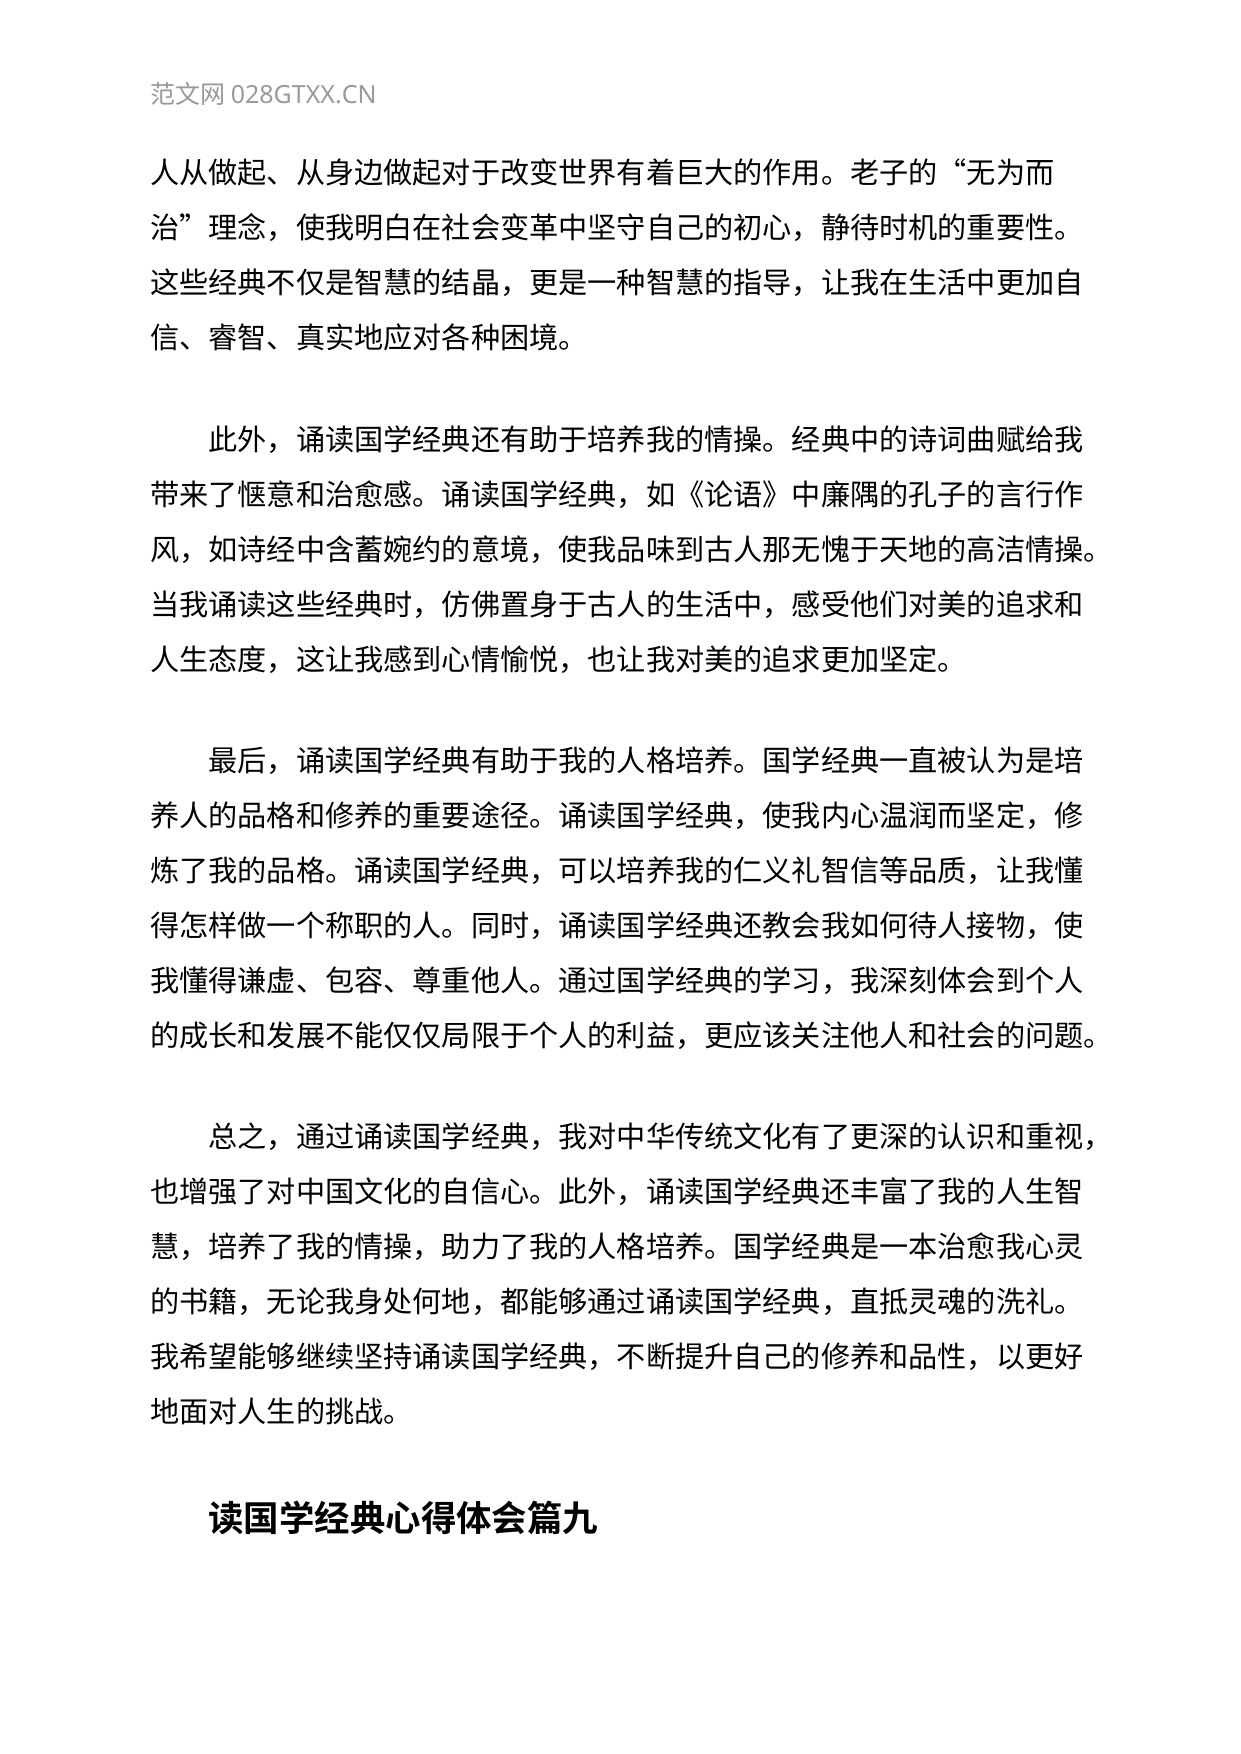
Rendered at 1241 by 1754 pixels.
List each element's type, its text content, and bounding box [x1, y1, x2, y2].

text 此外，诵读国学经典还有助于培养我的情操。经典中的诗词曲赋给我带来了惬意和治愈感。诵读国学经典，如《论语》中廉隅的孔子的言行作风，如诗经中含蓄婉约的意境，使我品味到古人那无愧于天地的高洁情操。当我诵读这些经典时，仿佛置身于古人的生活中，感受他们对美的追求和人生态度，这让我感到心情愉悦，也让我对美的追求更加坚定。 [150, 416, 1090, 678]
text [150, 150, 1090, 357]
text 读国学经典心得体会篇九 [150, 1490, 1090, 1542]
text 最后，诵读国学经典有助于我的人格培养。国学经典一直被认为是培养人的品格和修养的重要途径。诵读国学经典，使我内心温润而坚定，修炼了我的品格。诵读国学经典，可以培养我的仁义礼智信等品质，让我懂得怎样做一个称职的人。同时，诵读国学经典还教会我如何待人接物，使我懂得谦虚、包容、尊重他人。通过国学经典的学习，我深刻体会到个人的成长和发展不能仅仅局限于个人的利益，更应该关注他人和社会的问题。 [150, 738, 1090, 1054]
text 总之，通过诵读国学经典，我对中华传统文化有了更深的认识和重视，也增强了对中国文化的自信心。此外，诵读国学经典还丰富了我的人生智慧，培养了我的情操，助力了我的人格培养。国学经典是一本治愈我心灵的书籍，无论我身处何地，都能够通过诵读国学经典，直抵灵魂的洗礼。我希望能够继续坚持诵读国学经典，不断提升自己的修养和品性，以更好地面对人生的挑战。 [150, 1114, 1090, 1431]
